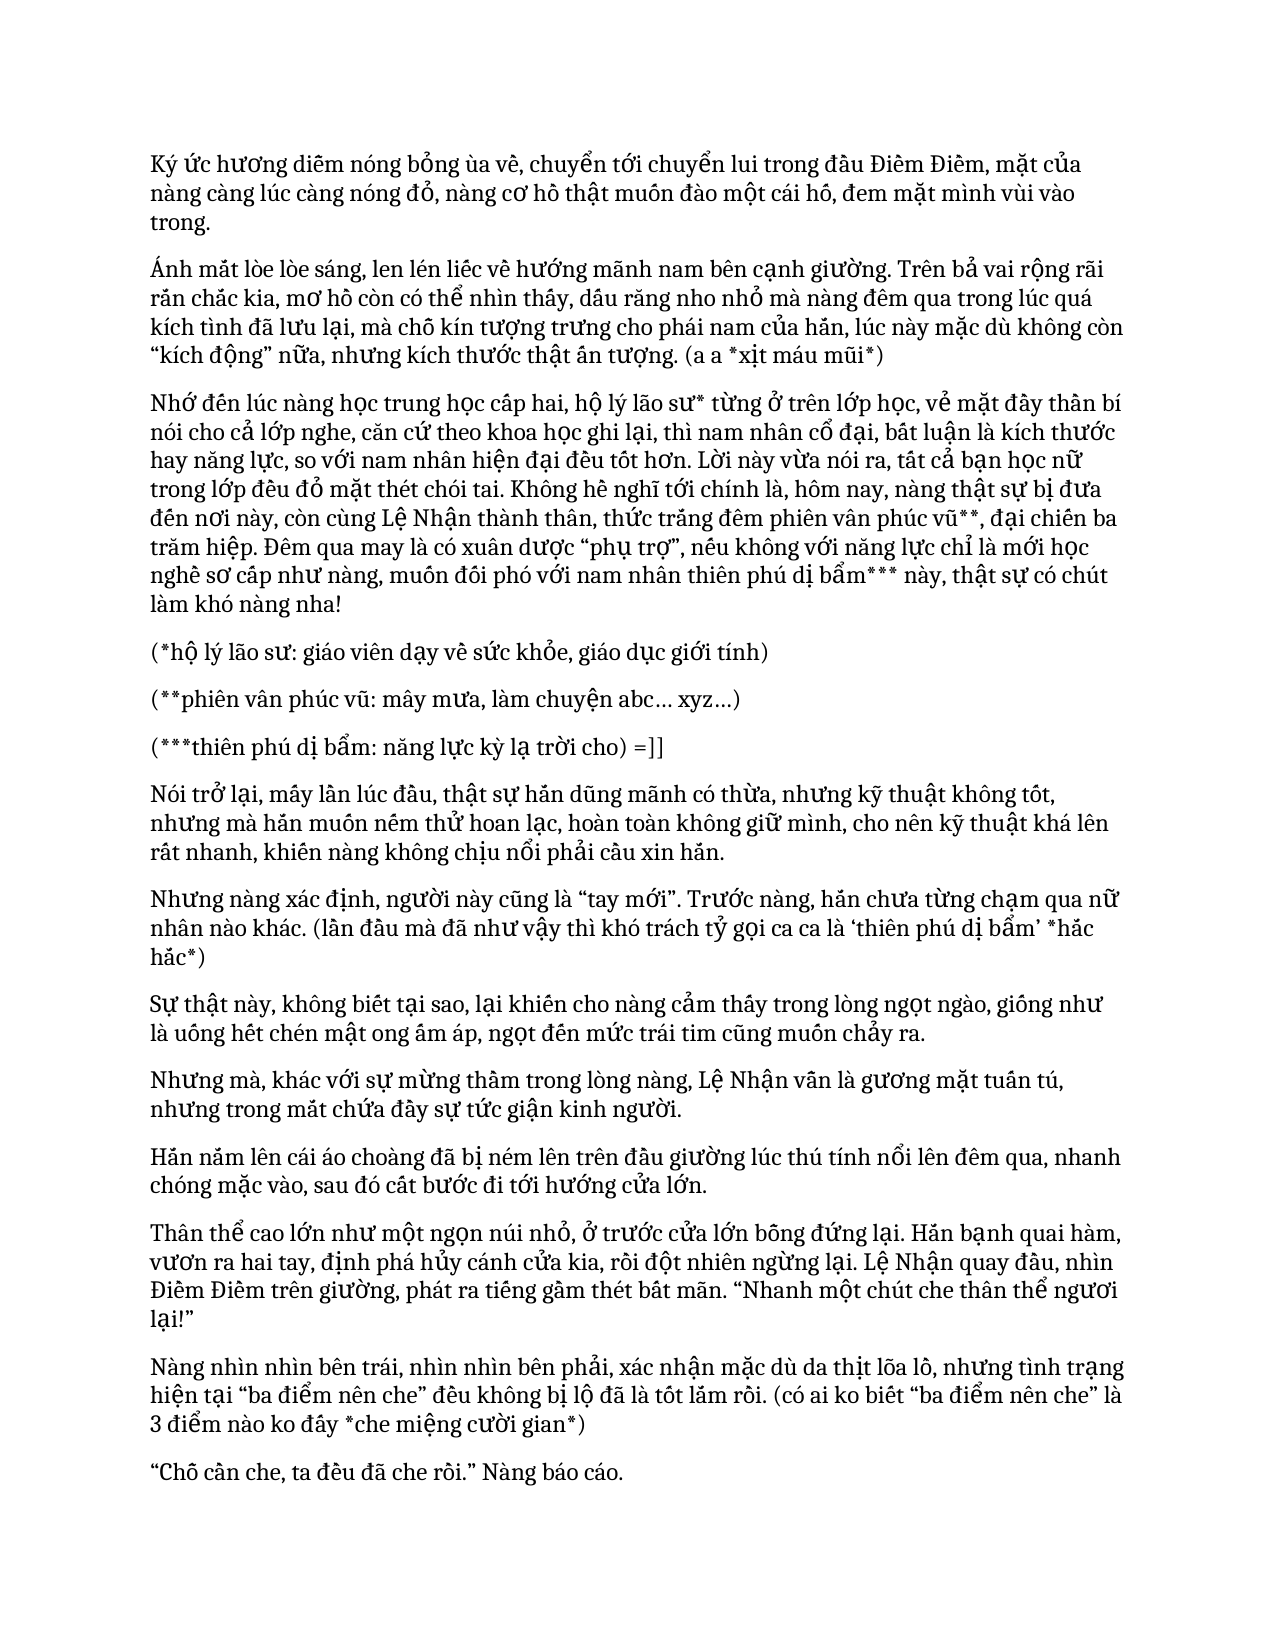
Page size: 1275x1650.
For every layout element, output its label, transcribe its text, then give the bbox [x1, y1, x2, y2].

text Ánh mắt lòe lòe sáng, len lén liếc về hướng mãnh nam bên cạnh giường. Trên bả vai rộng rãi rắn chắc kia, mơ hồ còn có thể nhìn thấy, dấu răng nho nhỏ mà nàng đêm qua trong lúc quá kích tình đã lưu lại, mà chỗ kín tượng trưng cho phái nam của hắn, lúc này mặc dù không còn “kích động” nữa, nhưng kích thước thật ấn tượng. (a a *xịt máu mũi*) [150, 255, 1125, 370]
text Nhớ đến lúc nàng học trung học cấp hai, hộ lý lão sư* từng ở trên lớp học, vẻ mặt đầy thần bí nói cho cả lớp nghe, căn cứ theo khoa học ghi lại, thì nam nhân cổ đại, bất luận là kích thước hay năng lực, so với nam nhân hiện đại đều tốt hơn. Lời này vừa nói ra, tất cả bạn học nữ trong lớp đều đỏ mặt thét chói tai. Không hề nghĩ tới chính là, hôm nay, nàng thật sự bị đưa đến nơi này, còn cùng Lệ Nhận thành thân, thức trắng đêm phiên vân phúc vũ**, đại chiến ba trăm hiệp. Đêm qua may là có xuân dược “phụ trợ”, nếu không với năng lực chỉ là mới học nghề sơ cấp như nàng, muốn đối phó với nam nhân thiên phú dị bẩm*** này, thật sự có chút làm khó nàng nha! [150, 389, 1125, 619]
text Hắn nắm lên cái áo choàng đã bị ném lên trên đầu giường lúc thú tính nổi lên đêm qua, nhanh chóng mặc vào, sau đó cất bước đi tới hướng cửa lớn. [150, 1142, 1125, 1200]
text Nhưng mà, khác với sự mừng thầm trong lòng nàng, Lệ Nhận vẫn là gương mặt tuấn tú, nhưng trong mắt chứa đầy sự tức giận kinh người. [150, 1066, 1125, 1124]
text Nhưng nàng xác định, người này cũng là “tay mới”. Trước nàng, hắn chưa từng chạm qua nữ nhân nào khác. (lần đầu mà đã như vậy thì khó trách tỷ gọi ca ca là ‘thiên phú dị bẩm’ *hắc hắc*) [150, 885, 1125, 971]
text “Chỗ cần che, ta đều đã che rồi.” Nàng báo cáo. [150, 1457, 1125, 1486]
text (*hộ lý lão sư: giáo viên dạy về sức khỏe, giáo dục giới tính) [150, 637, 1125, 666]
text Nàng nhìn nhìn bên trái, nhìn nhìn bên phải, xác nhận mặc dù da thịt lõa lồ, nhưng tình trạng hiện tại “ba điểm nên che” đều không bị lộ đã là tốt lắm rồi. (có ai ko biết “ba điểm nên che” là 3 điểm nào ko đấy *che miệng cười gian*) [150, 1352, 1125, 1439]
text Sự thật này, không biết tại sao, lại khiến cho nàng cảm thấy trong lòng ngọt ngào, giống như là uống hết chén mật ong ấm áp, ngọt đến mức trái tim cũng muốn chảy ra. [150, 990, 1125, 1047]
text Ký ức hương diễm nóng bỏng ùa về, chuyển tới chuyển lui trong đầu Điềm Điềm, mặt của nàng càng lúc càng nóng đỏ, nàng cơ hồ thật muốn đào một cái hố, đem mặt mình vùi vào trong. [150, 150, 1125, 236]
text Nói trở lại, mấy lần lúc đầu, thật sự hắn dũng mãnh có thừa, nhưng kỹ thuật không tốt, nhưng mà hắn muốn nếm thử hoan lạc, hoàn toàn không giữ mình, cho nên kỹ thuật khá lên rất nhanh, khiến nàng không chịu nổi phải cầu xin hắn. [150, 780, 1125, 866]
text Thân thể cao lớn như một ngọn núi nhỏ, ở trước cửa lớn bỗng đứng lại. Hắn bạnh quai hàm, vươn ra hai tay, định phá hủy cánh cửa kia, rồi đột nhiên ngừng lại. Lệ Nhận quay đầu, nhìn Điềm Điềm trên giường, phát ra tiếng gầm thét bất mãn. “Nhanh một chút che thân thể ngươi lại!” [150, 1219, 1125, 1334]
text (***thiên phú dị bẩm: năng lực kỳ lạ trời cho) =]] [150, 732, 1125, 761]
text (**phiên vân phúc vũ: mây mưa, làm chuyện abc… xyz…) [150, 685, 1125, 714]
